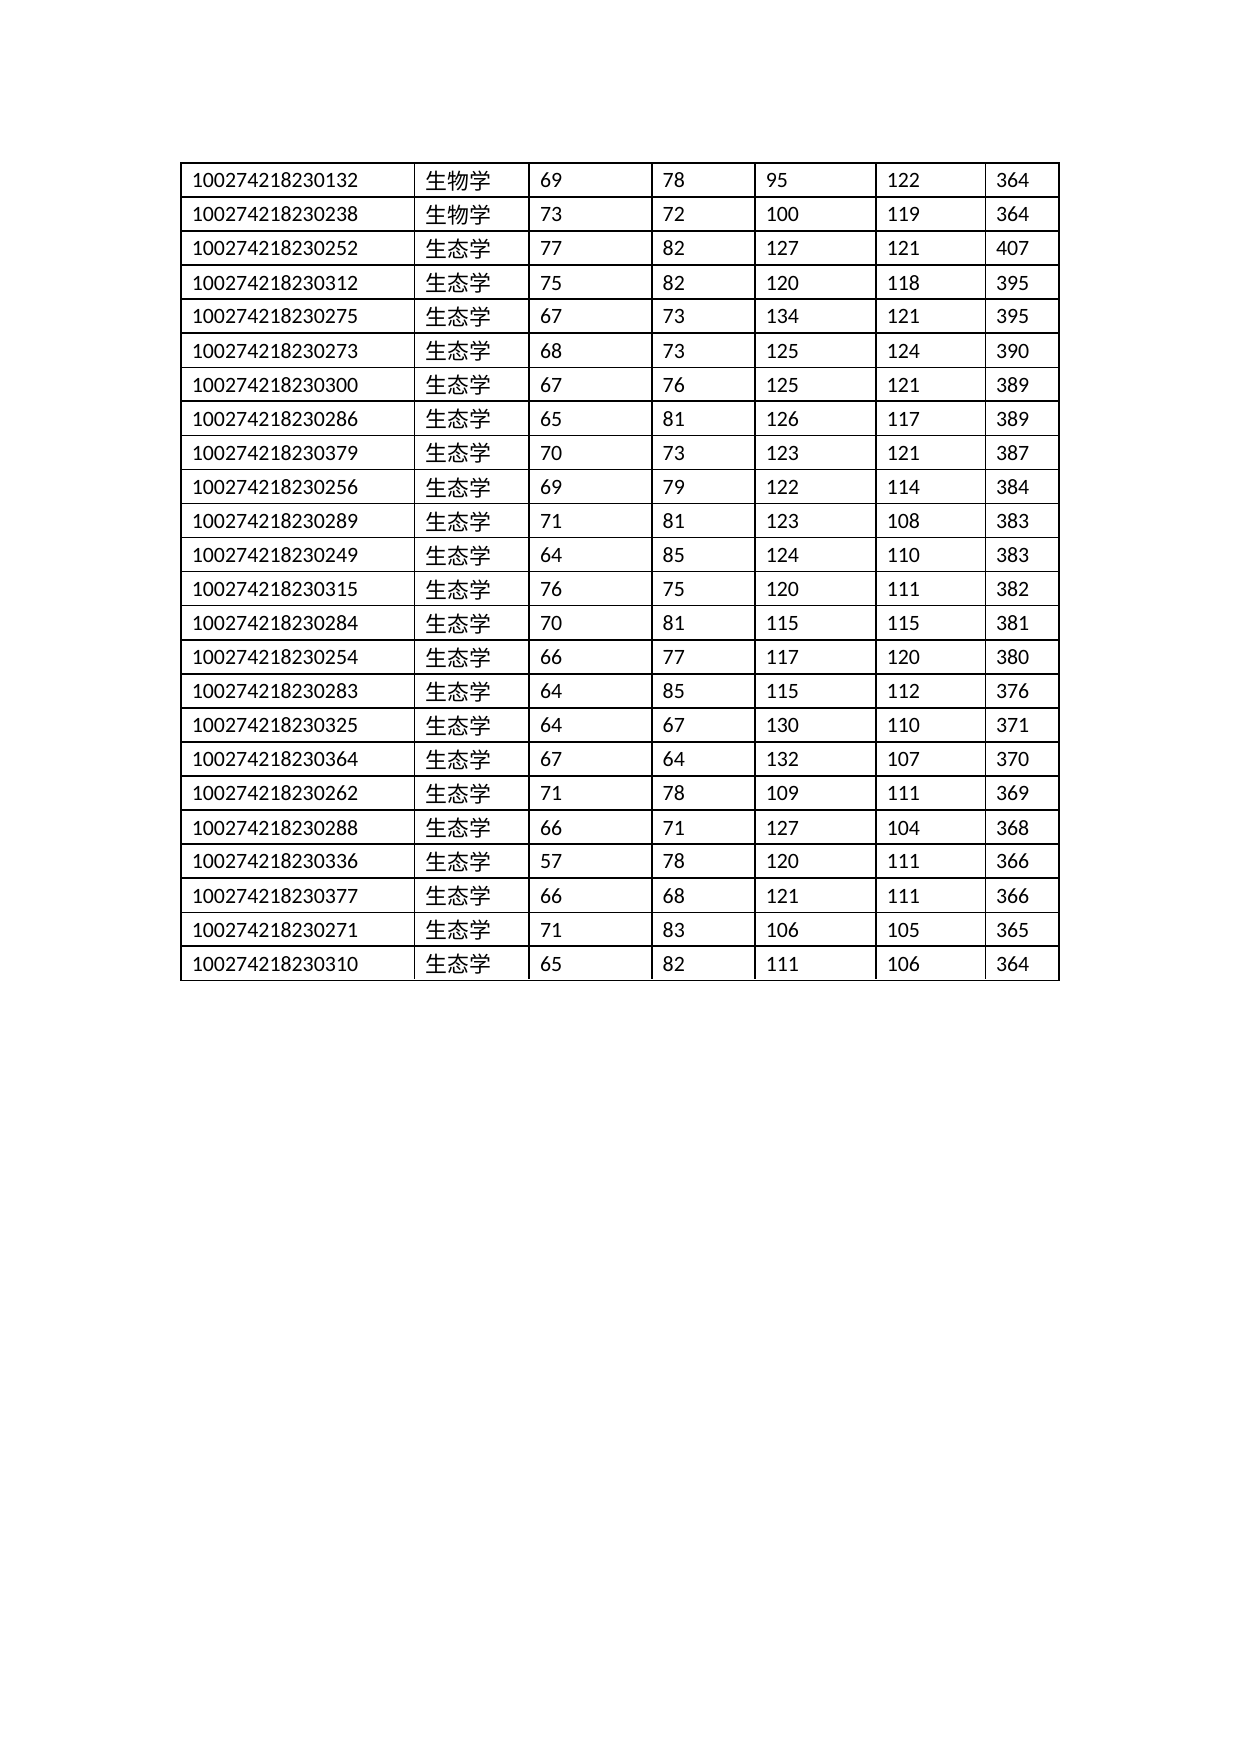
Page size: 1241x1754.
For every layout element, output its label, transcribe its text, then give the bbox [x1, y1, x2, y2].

table_cell 生态学 [415, 266, 528, 298]
table_cell 生态学 [415, 232, 528, 264]
table_cell 66 [530, 811, 651, 843]
table_cell 100274218230283 [182, 675, 414, 707]
table_cell 364 [986, 164, 1058, 196]
table_cell 71 [530, 913, 651, 945]
table_cell 100274218230312 [182, 266, 414, 298]
table_cell 100274218230288 [182, 811, 414, 843]
table_cell 生态学 [415, 675, 528, 707]
table_cell 生态学 [415, 641, 528, 673]
table_cell 78 [653, 777, 754, 809]
table_cell 383 [986, 504, 1058, 537]
table_cell 95 [756, 164, 875, 196]
table_cell 82 [653, 266, 754, 298]
table_cell 64 [530, 538, 651, 571]
table_cell 387 [986, 436, 1058, 468]
table_cell 389 [986, 368, 1058, 400]
table_cell 78 [653, 164, 754, 196]
table_cell 57 [530, 845, 651, 877]
table_cell 66 [530, 879, 651, 911]
table_cell 122 [877, 164, 985, 196]
table_cell 366 [986, 879, 1058, 911]
table_cell 85 [653, 538, 754, 571]
table_cell 390 [986, 334, 1058, 366]
table_cell 73 [653, 436, 754, 468]
table_cell 124 [756, 538, 875, 571]
table_cell 115 [877, 606, 985, 639]
table_cell 106 [756, 913, 875, 945]
table_cell 121 [877, 232, 985, 264]
table_cell 120 [756, 572, 875, 605]
table_cell 100274218230132 [182, 164, 414, 196]
table_cell 117 [756, 641, 875, 673]
table_cell 123 [756, 504, 875, 537]
table_cell 111 [877, 879, 985, 911]
table_cell 118 [877, 266, 985, 298]
table_cell 83 [653, 913, 754, 945]
table_cell 75 [653, 572, 754, 605]
table_cell 120 [756, 266, 875, 298]
table_cell 生态学 [415, 572, 528, 605]
table_cell 111 [877, 572, 985, 605]
table_cell 384 [986, 470, 1058, 503]
table_cell 120 [877, 641, 985, 673]
table_cell 100274218230336 [182, 845, 414, 877]
table_cell 115 [756, 606, 875, 639]
table_cell 76 [530, 572, 651, 605]
table_cell 110 [877, 538, 985, 571]
table_cell 64 [530, 675, 651, 707]
table_cell 77 [653, 641, 754, 673]
table_cell 100274218230262 [182, 777, 414, 809]
table_cell 100274218230315 [182, 572, 414, 605]
table_cell 130 [756, 709, 875, 741]
table_cell 110 [877, 709, 985, 741]
table_cell 100274218230364 [182, 743, 414, 775]
table_cell 121 [756, 879, 875, 911]
table_cell 68 [653, 879, 754, 911]
table_cell 100 [756, 198, 875, 230]
table_cell 105 [877, 913, 985, 945]
table_cell 76 [653, 368, 754, 400]
table_cell 生态学 [415, 743, 528, 775]
table_cell 67 [530, 743, 651, 775]
table_cell 121 [877, 300, 985, 332]
table_cell 111 [877, 777, 985, 809]
table_cell 100274218230254 [182, 641, 414, 673]
table_cell 126 [756, 402, 875, 434]
table_cell 71 [530, 504, 651, 537]
table_cell 71 [530, 777, 651, 809]
table_cell 65 [530, 947, 651, 979]
table_cell 376 [986, 675, 1058, 707]
table_cell 120 [756, 845, 875, 877]
table_cell 65 [530, 402, 651, 434]
table_cell 125 [756, 368, 875, 400]
table_cell 生态学 [415, 334, 528, 366]
table_cell 109 [756, 777, 875, 809]
table_cell 111 [877, 845, 985, 877]
table_cell 127 [756, 232, 875, 264]
table_cell 85 [653, 675, 754, 707]
table_cell 生态学 [415, 777, 528, 809]
table_cell 395 [986, 266, 1058, 298]
table_cell 73 [653, 300, 754, 332]
table_cell 81 [653, 606, 754, 639]
table_cell 81 [653, 504, 754, 537]
table_cell 64 [530, 709, 651, 741]
table_cell 121 [877, 436, 985, 468]
table_cell 100274218230289 [182, 504, 414, 537]
table_cell 100274218230379 [182, 436, 414, 468]
table_cell 73 [530, 198, 651, 230]
table_cell 122 [756, 470, 875, 503]
table_cell 134 [756, 300, 875, 332]
table_cell 117 [877, 402, 985, 434]
table_cell 115 [756, 675, 875, 707]
table_cell 380 [986, 641, 1058, 673]
table_cell 100274218230377 [182, 879, 414, 911]
table_cell 68 [530, 334, 651, 366]
table_cell 67 [530, 368, 651, 400]
table_cell 生态学 [415, 402, 528, 434]
table_cell 125 [756, 334, 875, 366]
table_cell 100274218230271 [182, 913, 414, 945]
table_cell 108 [877, 504, 985, 537]
table_cell 81 [653, 402, 754, 434]
table_cell 82 [653, 947, 754, 979]
table_cell 生态学 [415, 368, 528, 400]
table_cell 79 [653, 470, 754, 503]
table_cell 67 [530, 300, 651, 332]
table_cell 生态学 [415, 709, 528, 741]
table_cell 381 [986, 606, 1058, 639]
table_cell 114 [877, 470, 985, 503]
table_cell 生态学 [415, 504, 528, 537]
table_cell 73 [653, 334, 754, 366]
table_cell 124 [877, 334, 985, 366]
table_cell 100274218230252 [182, 232, 414, 264]
table_cell 100274218230256 [182, 470, 414, 503]
table_cell 生物学 [415, 164, 528, 196]
table_cell 100274218230275 [182, 300, 414, 332]
table_cell 371 [986, 709, 1058, 741]
table_cell 127 [756, 811, 875, 843]
table_cell 112 [877, 675, 985, 707]
table_cell 121 [877, 368, 985, 400]
table_cell 370 [986, 743, 1058, 775]
table_cell 104 [877, 811, 985, 843]
table_cell 107 [877, 743, 985, 775]
table_cell 100274218230286 [182, 402, 414, 434]
table_cell 生物学 [415, 198, 528, 230]
table_cell 383 [986, 538, 1058, 571]
table_cell 生态学 [415, 538, 528, 571]
table_cell 100274218230325 [182, 709, 414, 741]
table_cell 123 [756, 436, 875, 468]
table_cell 生态学 [415, 300, 528, 332]
table_cell 106 [877, 947, 985, 979]
table_cell 369 [986, 777, 1058, 809]
table_cell 70 [530, 436, 651, 468]
table_cell 生态学 [415, 947, 528, 979]
table_cell 395 [986, 300, 1058, 332]
table_cell 111 [756, 947, 875, 979]
table_cell 66 [530, 641, 651, 673]
table_cell 69 [530, 470, 651, 503]
table_cell 70 [530, 606, 651, 639]
table_cell 64 [653, 743, 754, 775]
table_cell 100274218230273 [182, 334, 414, 366]
table_cell 407 [986, 232, 1058, 264]
table_cell 75 [530, 266, 651, 298]
table_cell 78 [653, 845, 754, 877]
table_cell 100274218230284 [182, 606, 414, 639]
table_cell 100274218230310 [182, 947, 414, 979]
table_cell 365 [986, 913, 1058, 945]
table_cell 366 [986, 845, 1058, 877]
table_cell 生态学 [415, 879, 528, 911]
table_cell 生态学 [415, 606, 528, 639]
table_cell 77 [530, 232, 651, 264]
table_cell 67 [653, 709, 754, 741]
table_cell 69 [530, 164, 651, 196]
table_cell 364 [986, 947, 1058, 979]
table_cell 82 [653, 232, 754, 264]
table_cell 132 [756, 743, 875, 775]
table_cell 72 [653, 198, 754, 230]
table_cell 100274218230300 [182, 368, 414, 400]
table_cell 364 [986, 198, 1058, 230]
table_cell 368 [986, 811, 1058, 843]
table_cell 100274218230238 [182, 198, 414, 230]
table_cell 生态学 [415, 811, 528, 843]
table_cell 生态学 [415, 436, 528, 468]
table_cell 生态学 [415, 845, 528, 877]
table_cell 119 [877, 198, 985, 230]
table_cell 71 [653, 811, 754, 843]
table_cell 生态学 [415, 470, 528, 503]
table_cell 生态学 [415, 913, 528, 945]
table_cell 389 [986, 402, 1058, 434]
table_cell 382 [986, 572, 1058, 605]
table_cell 100274218230249 [182, 538, 414, 571]
